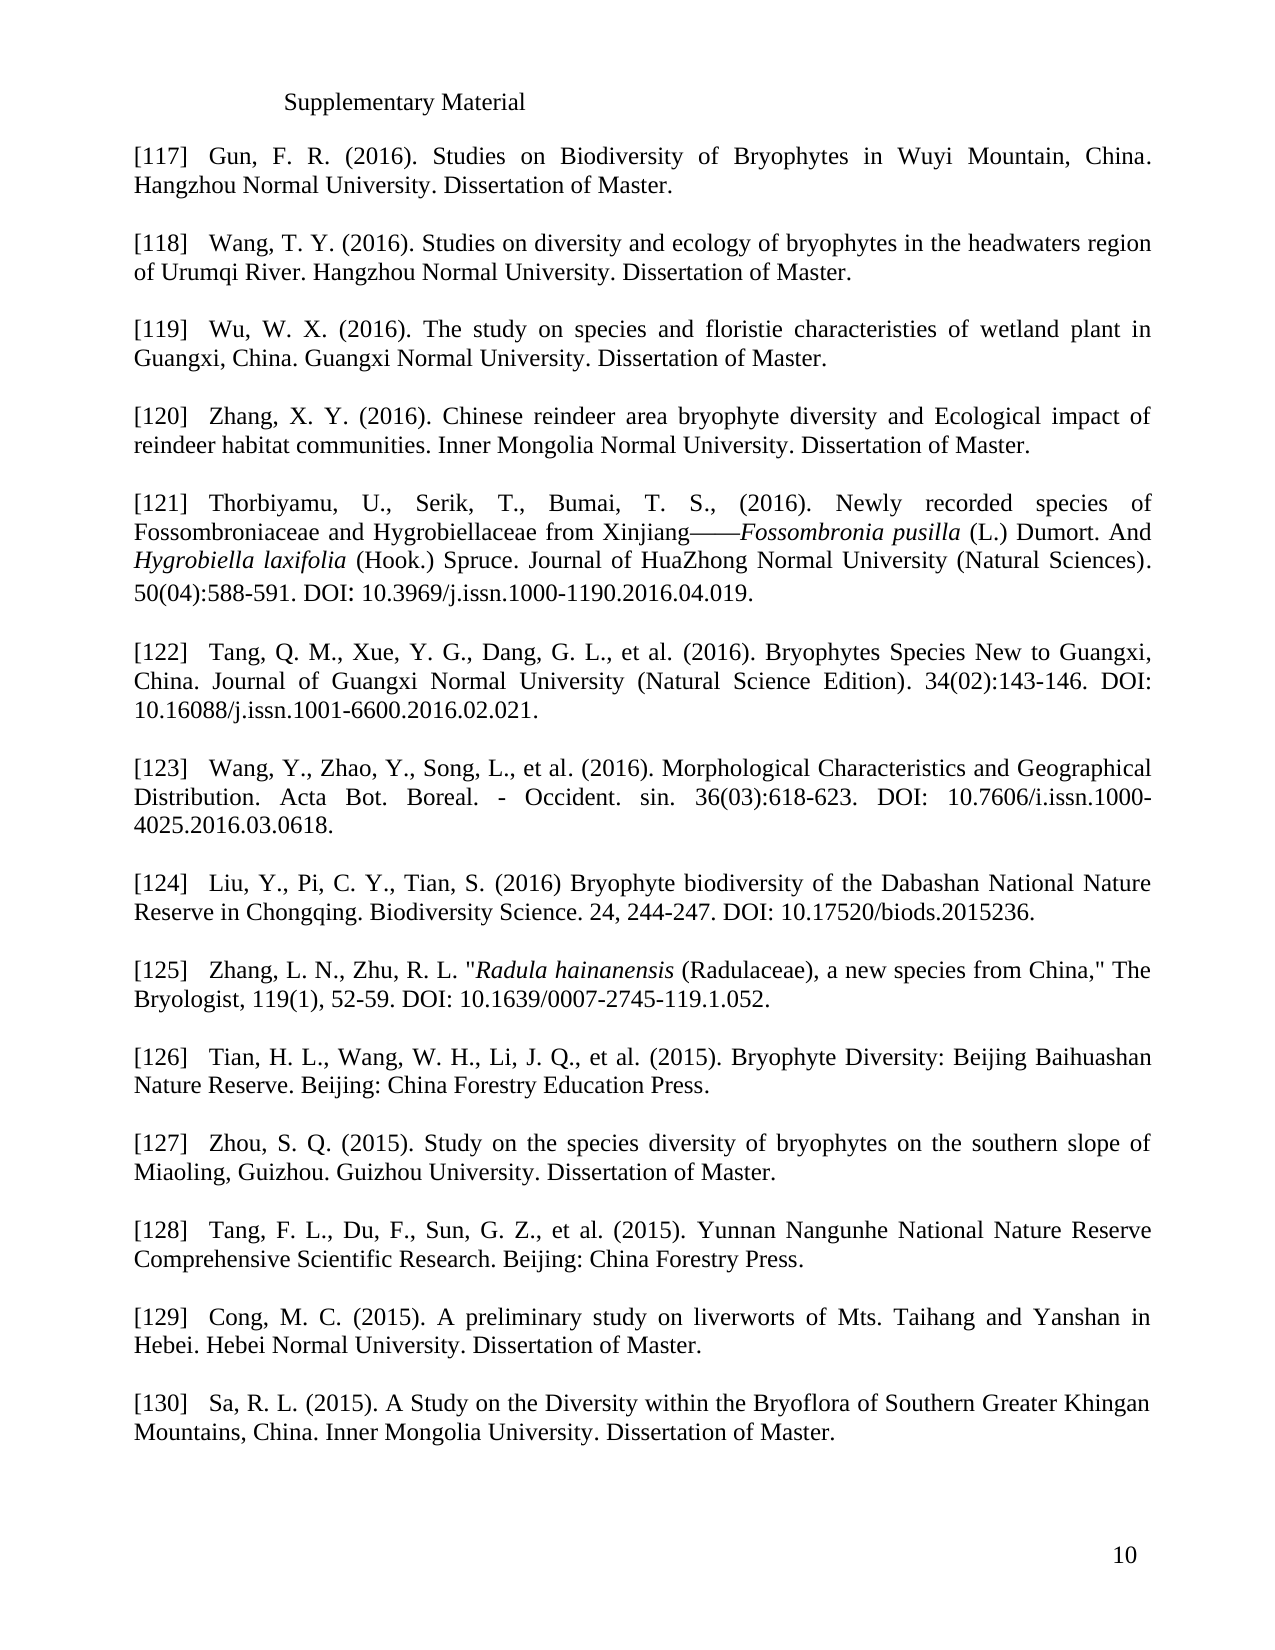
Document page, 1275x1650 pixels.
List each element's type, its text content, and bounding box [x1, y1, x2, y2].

text [119] Wu, W. X. (2016). The study on species and floristie characteristies of wetland plant in Guangxi, China. Guangxi Normal University. Dissertation of Master. [133, 314, 1152, 372]
text [124] Liu, Y., Pi, C. Y., Tian, S. (2016) Bryophyte biodiversity of the Dabashan National Nature Reserve in Chongqing. Biodiversity Science. 24, 244-247. DOI: 10.17520/biods.2015236. [133, 868, 1152, 926]
text [117] Gun, F. R. (2016). Studies on Biodiversity of Bryophytes in Wuyi Mountain, China. Hangzhou Normal University. Dissertation of Master. [133, 141, 1152, 199]
text [120] Zhang, X. Y. (2016). Chinese reindeer area bryophyte diversity and Ecological impact of reindeer habitat communities. Inner Mongolia Normal University. Dissertation of Master. [133, 401, 1152, 459]
text [127] Zhou, S. Q. (2015). Study on the species diversity of bryophytes on the southern slope of Miaoling, Guizhou. Guizhou University. Dissertation of Master. [133, 1128, 1152, 1186]
text [129] Cong, M. C. (2015). A preliminary study on liverworts of Mts. Taihang and Yanshan in Hebei. Hebei Normal University. Dissertation of Master. [133, 1302, 1152, 1359]
text [128] Tang, F. L., Du, F., Sun, G. Z., et al. (2015). Yunnan Nangunhe National Nature Reserve Comprehensive Scientific Research. Beijing: China Forestry Press. [133, 1215, 1152, 1272]
text [118] Wang, T. Y. (2016). Studies on diversity and ecology of bryophytes in the headwaters region of Urumqi River. Hangzhou Normal University. Dissertation of Master. [133, 228, 1152, 285]
text [123] Wang, Y., Zhao, Y., Song, L., et al. (2016). Morphological Characteristics and Geographical Distribution. Acta Bot. Boreal. - Occident. sin. 36(03):618-623. DOI: 10.7606/i.issn.1000-4025.2016.03.0618. [133, 753, 1152, 839]
text [122] Tang, Q. M., Xue, Y. G., Dang, G. L., et al. (2016). Bryophytes Species New to Guangxi, China. Journal of Guangxi Normal University (Natural Science Edition). 34(02):143-146. DOI: 10.16088/j.issn.1001-6600.2016.02.021. [133, 637, 1152, 724]
text [121] Thorbiyamu, U., Serik, T., Bumai, T. S., (2016). Newly recorded species of Fossombroniaceae and Hygrobiellaceae from Xinjiang——Fossombronia pusilla (L.) Dumort. And Hygrobiella laxifolia (Hook.) Spruce. Journal of HuaZhong Normal University (Natural Sciences). 50(04):588-591. DOI: 10.3969/j.issn.1000-1190.2016.04.019. [133, 488, 1152, 608]
text [126] Tian, H. L., Wang, W. H., Li, J. Q., et al. (2015). Bryophyte Diversity: Beijing Baihuashan Nature Reserve. Beijing: China Forestry Education Press. [133, 1042, 1152, 1099]
text [130] Sa, R. L. (2015). A Study on the Diversity within the Bryoflora of Southern Greater Khingan Mountains, China. Inner Mongolia University. Dissertation of Master. [133, 1388, 1152, 1446]
text [125] Zhang, L. N., Zhu, R. L. "Radula hainanensis (Radulaceae), a new species from China," The Bryologist, 119(1), 52-59. DOI: 10.1639/0007-2745-119.1.052. [133, 955, 1152, 1012]
